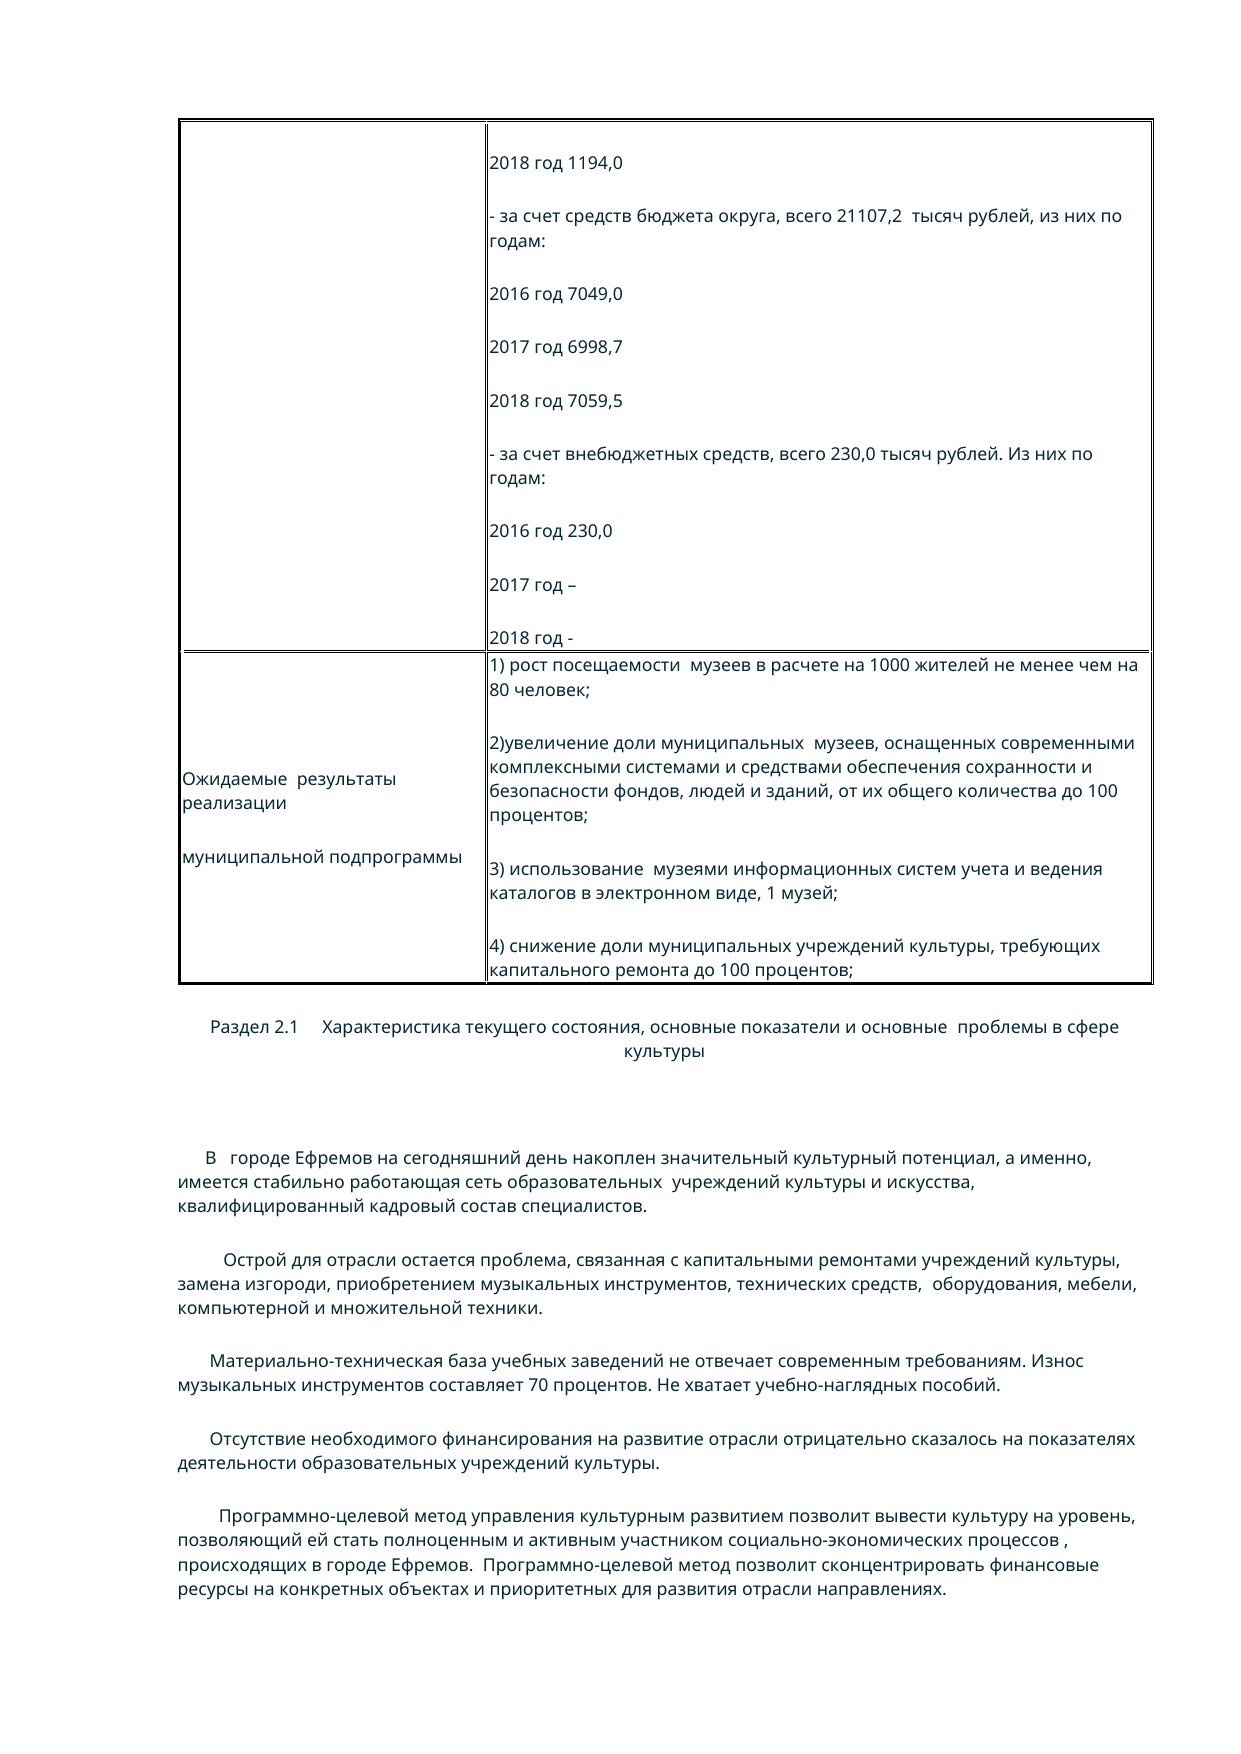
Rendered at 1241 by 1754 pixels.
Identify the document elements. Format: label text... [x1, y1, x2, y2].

text Острой для отрасли остается проблема, связанная с капитальными ремонтами учреждений культуры, замена изгороди, приобретением музыкальных инструментов, технических средств, оборудования, мебели, компьютерной и множительной техники. [177, 1247, 1152, 1319]
text Раздел 2.1 Характеристика текущего состояния, основные показатели и основные проблемы в сфере культуры [177, 1014, 1152, 1063]
text В городе Ефремов на сегодняшний день накоплен значительный культурный потенциал, а именно, имеется стабильно работающая сеть образовательных учреждений культуры и искусства, квалифицированный кадровый состав специалистов. [177, 1145, 1152, 1218]
text Программно-целевой метод управления культурным развитием позволит вывести культуру на уровень, позволяющий ей стать полноценным и активным участником социально-экономических процессов , происходящих в городе Ефремов. Программно-целевой метод позволит сконцентрировать финансовые ресурсы на конкретных объектах и приоритетных для развития отрасли направлениях. [177, 1504, 1152, 1600]
text Отсутствие необходимого финансирования на развитие отрасли отрицательно сказалось на показателях деятельности образовательных учреждений культуры. [177, 1426, 1152, 1474]
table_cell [181, 122, 487, 650]
table_cell 1) рост посещаемости музеев в расчете на 1000 жителей не менее чем на 80 человек; 2)увеличение доли муниципальных музеев, оснащенных современными комплексными системами и средствами обеспечения сохранности и безопасности фондов, людей и зданий, от их общего количества до 100 процентов; 3) использование музеями информационных систем учета и ведения каталогов в электронном виде, 1 музей; 4) снижение доли муниципальных учреждений культуры, требующих капитального ремонта до 100 процентов; [487, 650, 1152, 982]
table_cell Ожидаемые результаты реализации муниципальной подпрограммы [180, 650, 487, 982]
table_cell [487, 122, 1151, 650]
text Материально-техническая база учебных заведений не отвечает современным требованиям. Износ музыкальных инструментов составляет 70 процентов. Не хватает учебно-наглядных пособий. [177, 1349, 1152, 1397]
